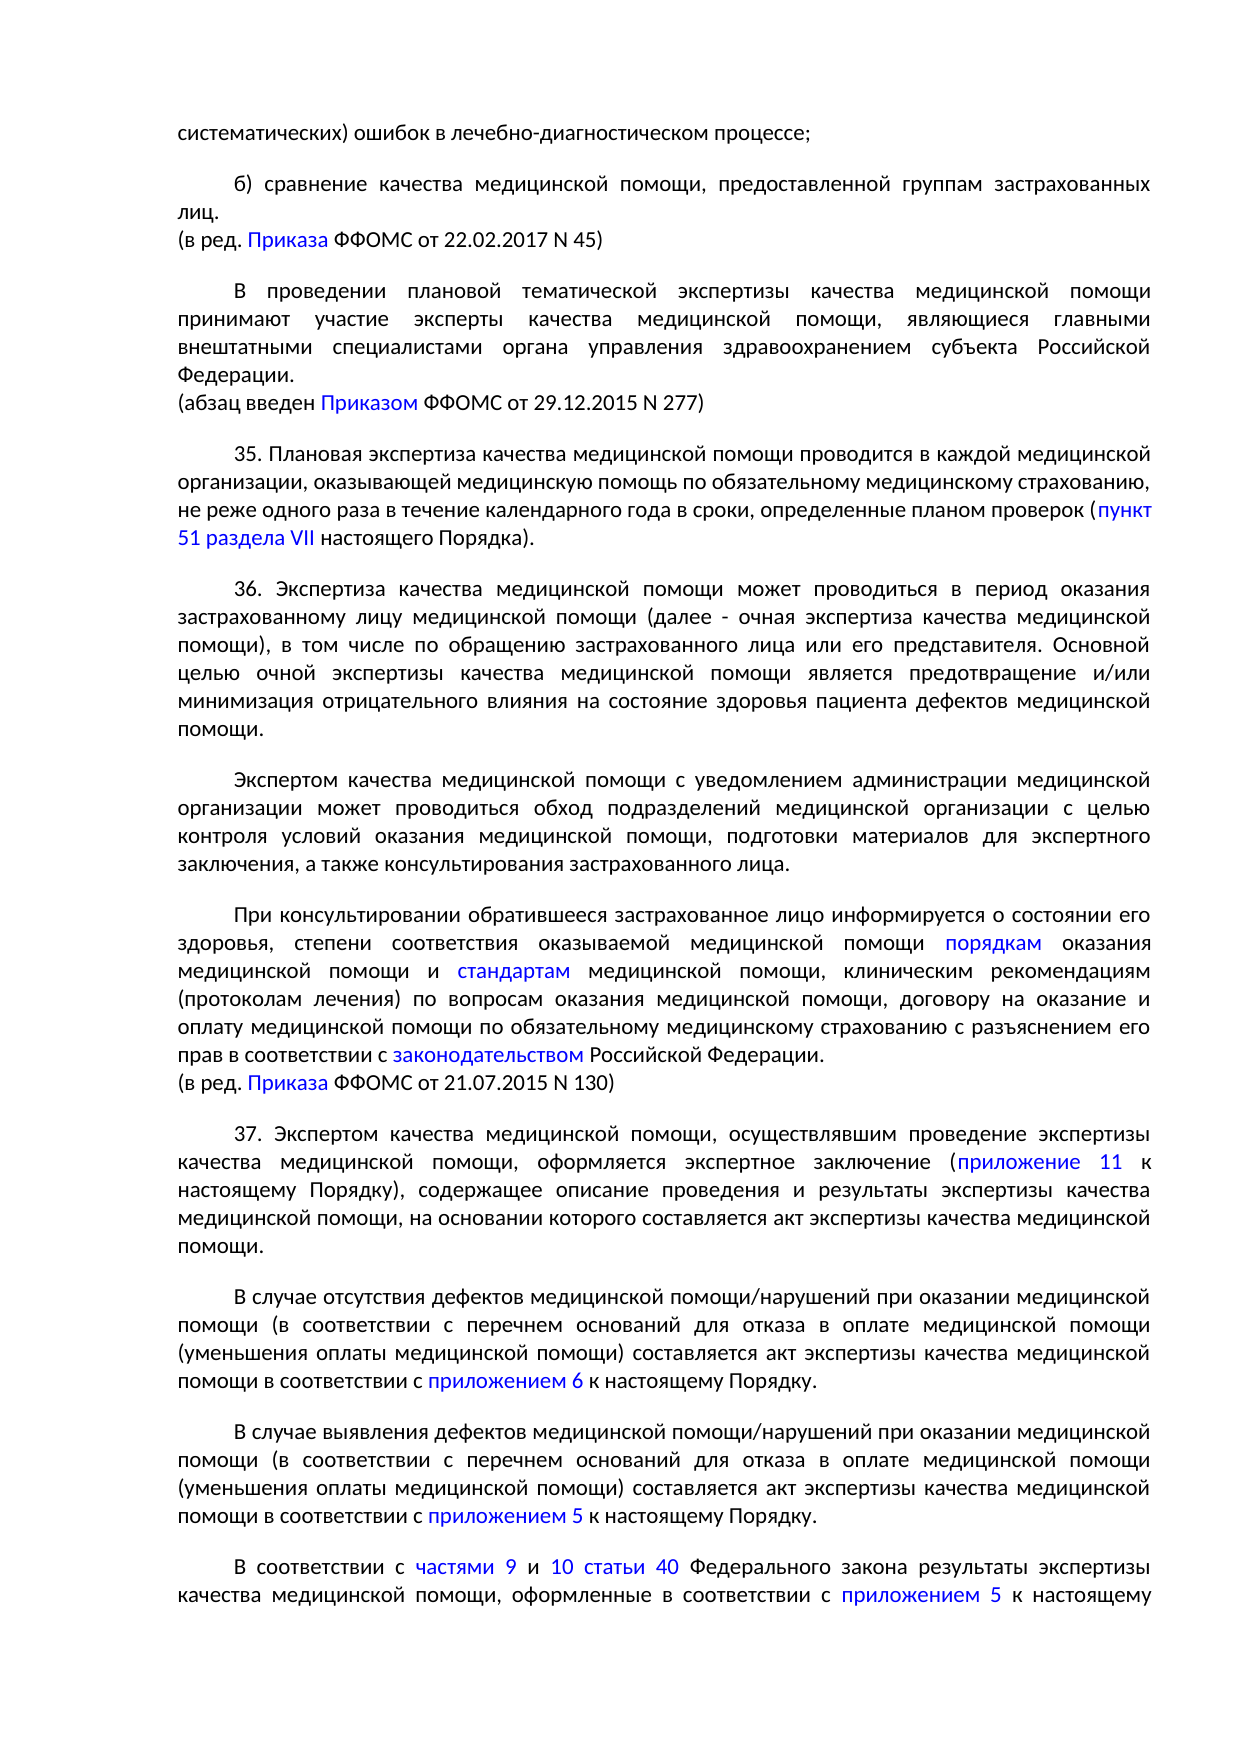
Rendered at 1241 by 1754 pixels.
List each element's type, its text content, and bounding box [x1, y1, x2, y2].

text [177, 1552, 1152, 1608]
text (в ред. Приказа ФФОМС от 21.07.2015 N 130) [177, 1068, 1152, 1096]
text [177, 118, 1152, 146]
text В проведении плановой тематической экспертизы качества медицинской помощи принимают участие эксперты качества медицинской помощи, являющиеся главными внештатными специалистами органа управления здравоохранением субъекта Российской Федерации. [177, 276, 1152, 388]
text 36. Экспертиза качества медицинской помощи может проводиться в период оказания застрахованному лицу медицинской помощи (далее - очная экспертиза качества медицинской помощи), в том числе по обращению застрахованного лица или его представителя. Основной целью очной экспертизы качества медицинской помощи является предотвращение и/или минимизация отрицательного влияния на состояние здоровья пациента дефектов медицинской помощи. [177, 574, 1152, 742]
text В случае отсутствия дефектов медицинской помощи/нарушений при оказании медицинской помощи (в соответствии с перечнем оснований для отказа в оплате медицинской помощи (уменьшения оплаты медицинской помощи) составляется акт экспертизы качества медицинской помощи в соответствии с приложением 6 к настоящему Порядку. [177, 1282, 1152, 1394]
text (абзац введен Приказом ФФОМС от 29.12.2015 N 277) [177, 388, 1152, 416]
text В случае выявления дефектов медицинской помощи/нарушений при оказании медицинской помощи (в соответствии с перечнем оснований для отказа в оплате медицинской помощи (уменьшения оплаты медицинской помощи) составляется акт экспертизы качества медицинской помощи в соответствии с приложением 5 к настоящему Порядку. [177, 1417, 1152, 1529]
text Экспертом качества медицинской помощи с уведомлением администрации медицинской организации может проводиться обход подразделений медицинской организации с целью контроля условий оказания медицинской помощи, подготовки материалов для экспертного заключения, а также консультирования застрахованного лица. [177, 765, 1152, 877]
text б) сравнение качества медицинской помощи, предоставленной группам застрахованных лиц. [177, 169, 1152, 225]
text (в ред. Приказа ФФОМС от 22.02.2017 N 45) [177, 225, 1152, 253]
text При консультировании обратившееся застрахованное лицо информируется о состоянии его здоровья, степени соответствия оказываемой медицинской помощи порядкам оказания медицинской помощи и стандартам медицинской помощи, клиническим рекомендациям (протоколам лечения) по вопросам оказания медицинской помощи, договору на оказание и оплату медицинской помощи по обязательному медицинскому страхованию с разъяснением его прав в соответствии с законодательством Российской Федерации. [177, 900, 1152, 1068]
text 35. Плановая экспертиза качества медицинской помощи проводится в каждой медицинской организации, оказывающей медицинскую помощь по обязательному медицинскому страхованию, не реже одного раза в течение календарного года в сроки, определенные планом проверок (пункт 51 раздела VII настоящего Порядка). [177, 439, 1152, 551]
text 37. Экспертом качества медицинской помощи, осуществлявшим проведение экспертизы качества медицинской помощи, оформляется экспертное заключение (приложение 11 к настоящему Порядку), содержащее описание проведения и результаты экспертизы качества медицинской помощи, на основании которого составляется акт экспертизы качества медицинской помощи. [177, 1119, 1152, 1259]
